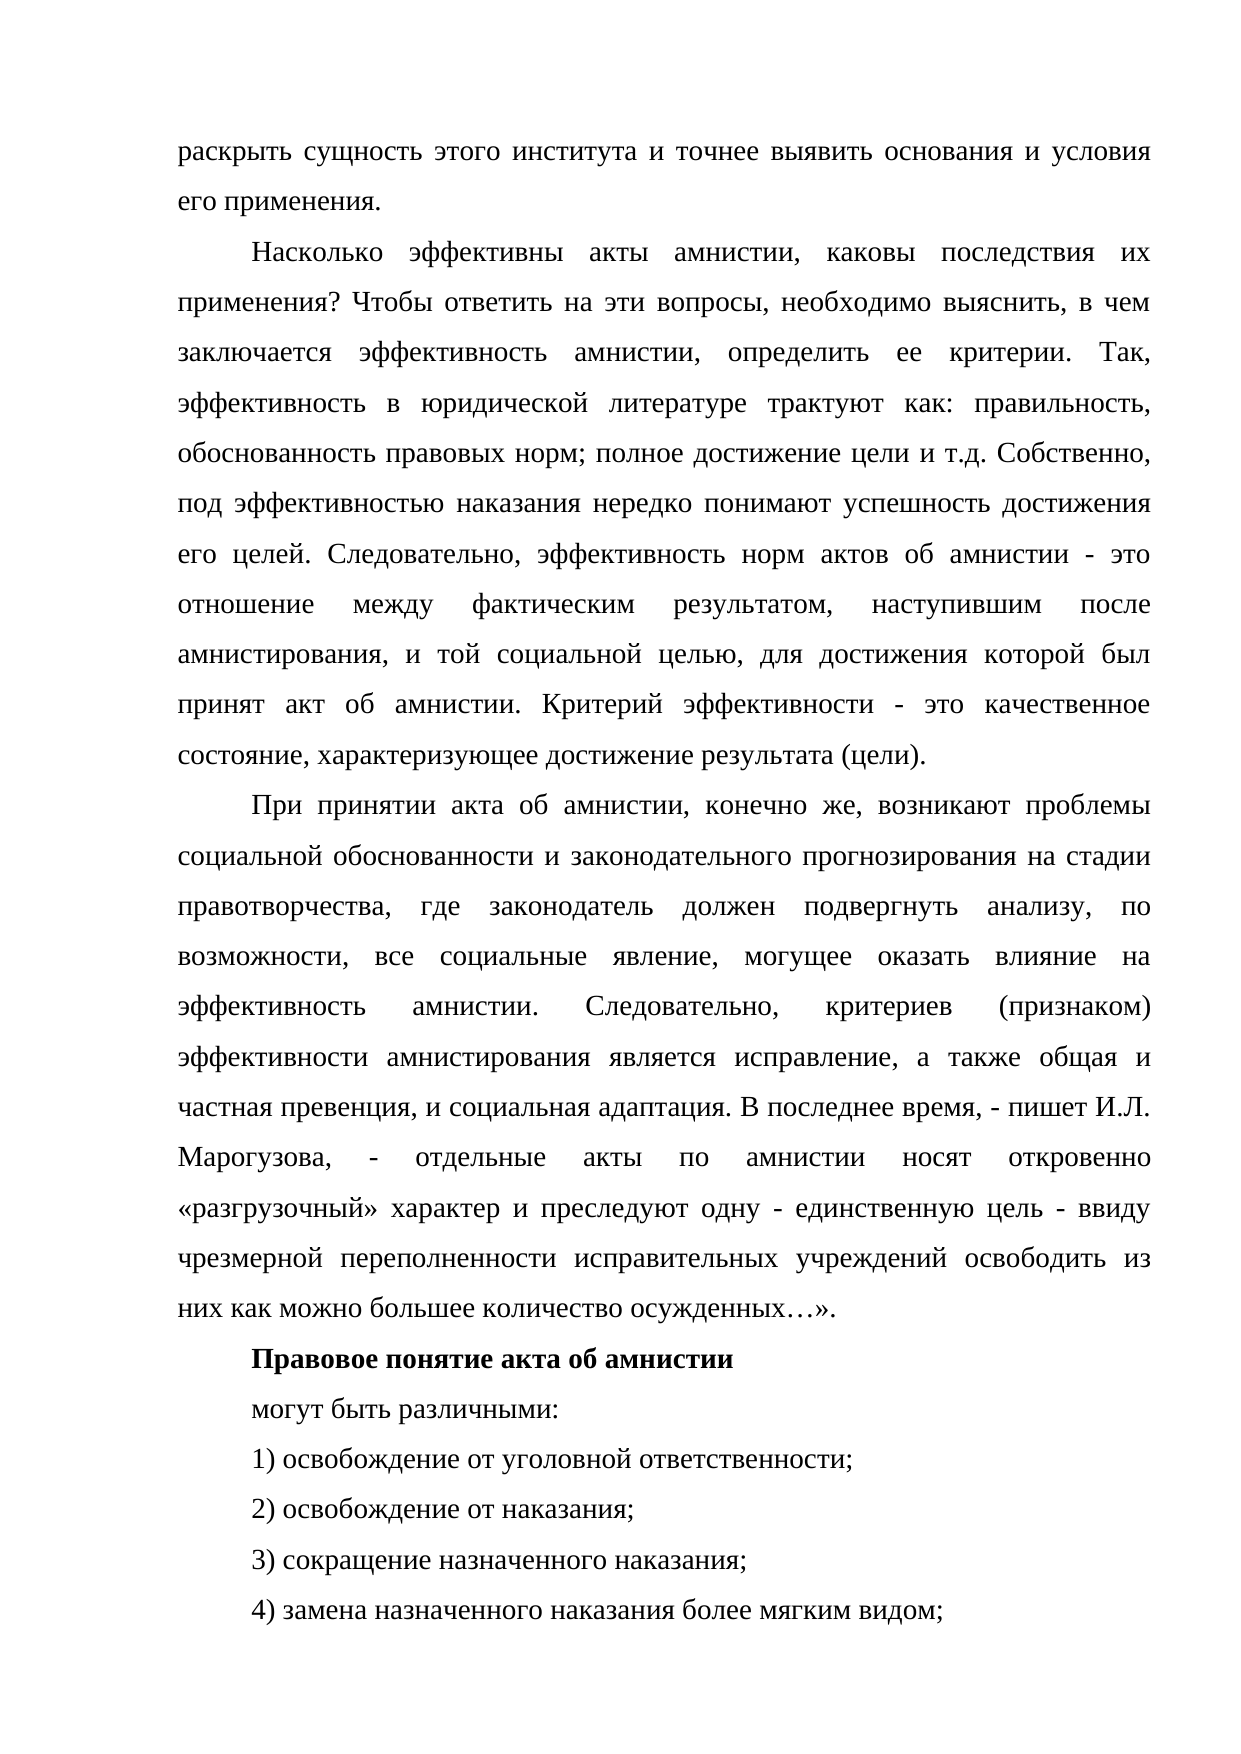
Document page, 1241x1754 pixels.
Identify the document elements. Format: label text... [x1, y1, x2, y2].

text 2) освобождение от наказания; [177, 1492, 1152, 1525]
text При принятии акта об амнистии, конечно же, возникают проблемы социальной обоснованности и законодательного прогнозирования на стадии правотворчества, где законодатель должен подвергнуть анализу, по возможности, все социальные явление, могущее оказать влияние на эффективность амнистии. Следовательно, критериев (признаком) эффективности амнистирования является исправление, а также общая и частная превенция, и социальная адаптация. В последнее время, - пишет И.Л. Марогузова, - отдельные акты по амнистии носят откровенно «разгрузочный» характер и преследуют одну - единственную цель - ввиду чрезмерной переполненности исправительных учреждений освободить из них как можно большее количество осужденных…». [177, 787, 1152, 1324]
text 1) освобождение от уголовной ответственности; [177, 1441, 1152, 1475]
text могут быть различными: [177, 1391, 1152, 1424]
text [177, 133, 1152, 217]
text 3) сокращение назначенного наказания; [177, 1542, 1152, 1576]
text Правовое понятие акта об амнистии [177, 1341, 1152, 1374]
text 4) замена назначенного наказания более мягким видом; [177, 1592, 1152, 1626]
text Насколько эффективны акты амнистии, каковы последствия их применения? Чтобы ответить на эти вопросы, необходимо выяснить, в чем заключается эффективность амнистии, определить ее критерии. Так, эффективность в юридической литературе трактуют как: правильность, обоснованность правовых норм; полное достижение цели и т.д. Собственно, под эффективностью наказания нередко понимают успешность достижения его целей. Следовательно, эффективность норм актов об амнистии - это отношение между фактическим результатом, наступившим после амнистирования, и той социальной целью, для достижения которой был принят акт об амнистии. Критерий эффективности - это качественное состояние, характеризующее достижение результата (цели). [177, 234, 1152, 771]
